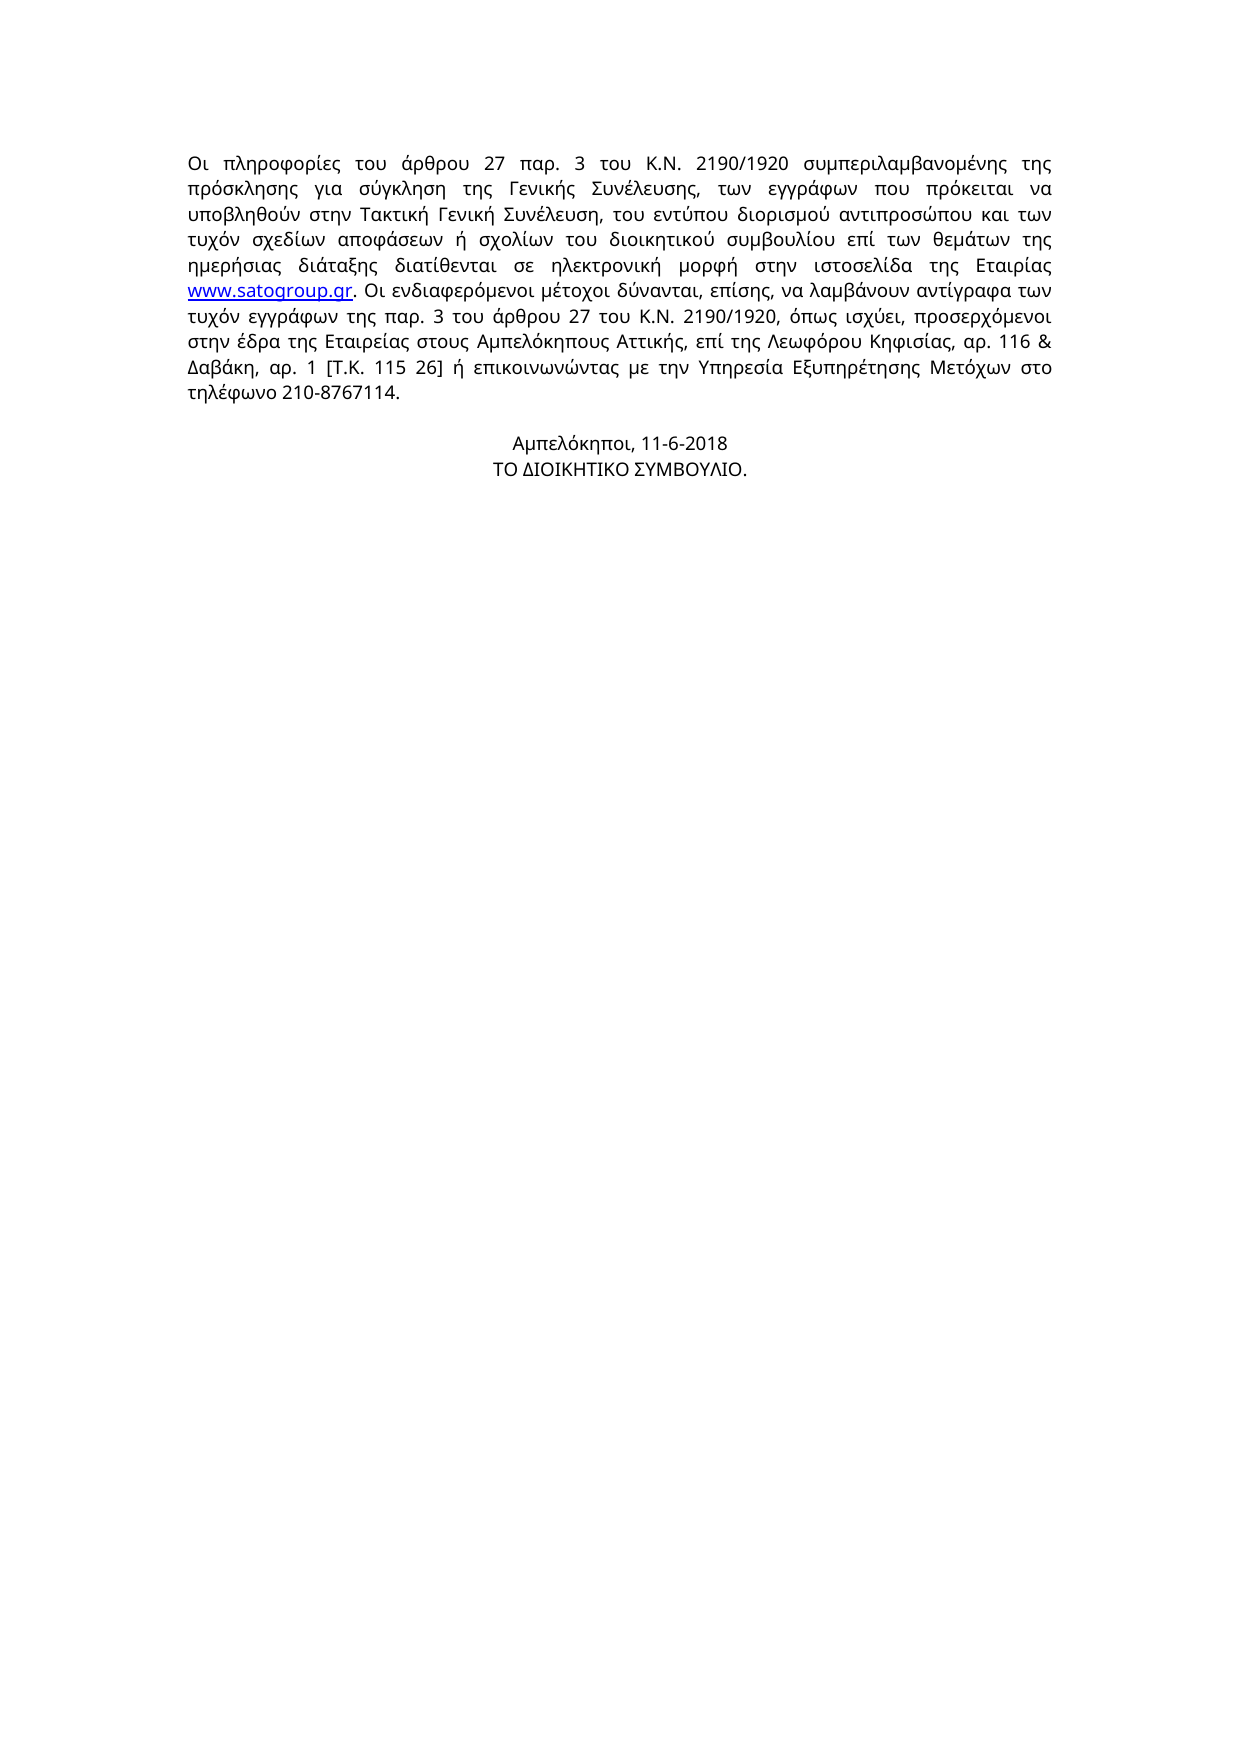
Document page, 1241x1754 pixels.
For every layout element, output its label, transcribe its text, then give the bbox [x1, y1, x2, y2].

text Οι πληροφορίες του άρθρου 27 παρ. 3 του Κ.Ν. 2190/1920 συμπεριλαμβανομένης της πρόσκλησης για σύγκληση της Γενικής Συνέλευσης, των εγγράφων που πρόκειται να υποβληθούν στην Τακτική Γενική Συνέλευση, του εντύπου διορισμού αντιπροσώπου και των τυχόν σχεδίων αποφάσεων ή σχολίων του διοικητικού συμβουλίου επί των θεμάτων της ημερήσιας διάταξης διατίθενται σε ηλεκτρονική μορφή στην ιστοσελίδα της Εταιρίας www.satogroup.gr. Οι ενδιαφερόμενοι μέτοχοι δύνανται, επίσης, να λαμβάνουν αντίγραφα των τυχόν εγγράφων της παρ. 3 του άρθρου 27 του Κ.Ν. 2190/1920, όπως ισχύει, προσερχόμενοι στην έδρα της Εταιρείας στους Αμπελόκηπους Αττικής, επί της Λεωφόρου Κηφισίας, αρ. 116 & Δαβάκη, αρ. 1 [Τ.Κ. 115 26] ή επικοινωνώντας με την Υπηρεσία Εξυπηρέτησης Μετόχων στο τηλέφωνο 210-8767114. [187, 150, 1053, 405]
text TO ΔΙΟΙΚΗΤΙΚΟ ΣΥΜΒΟΥΛΙΟ. [187, 456, 1053, 482]
text Αμπελόκηποι, 11-6-2018 [187, 431, 1053, 456]
